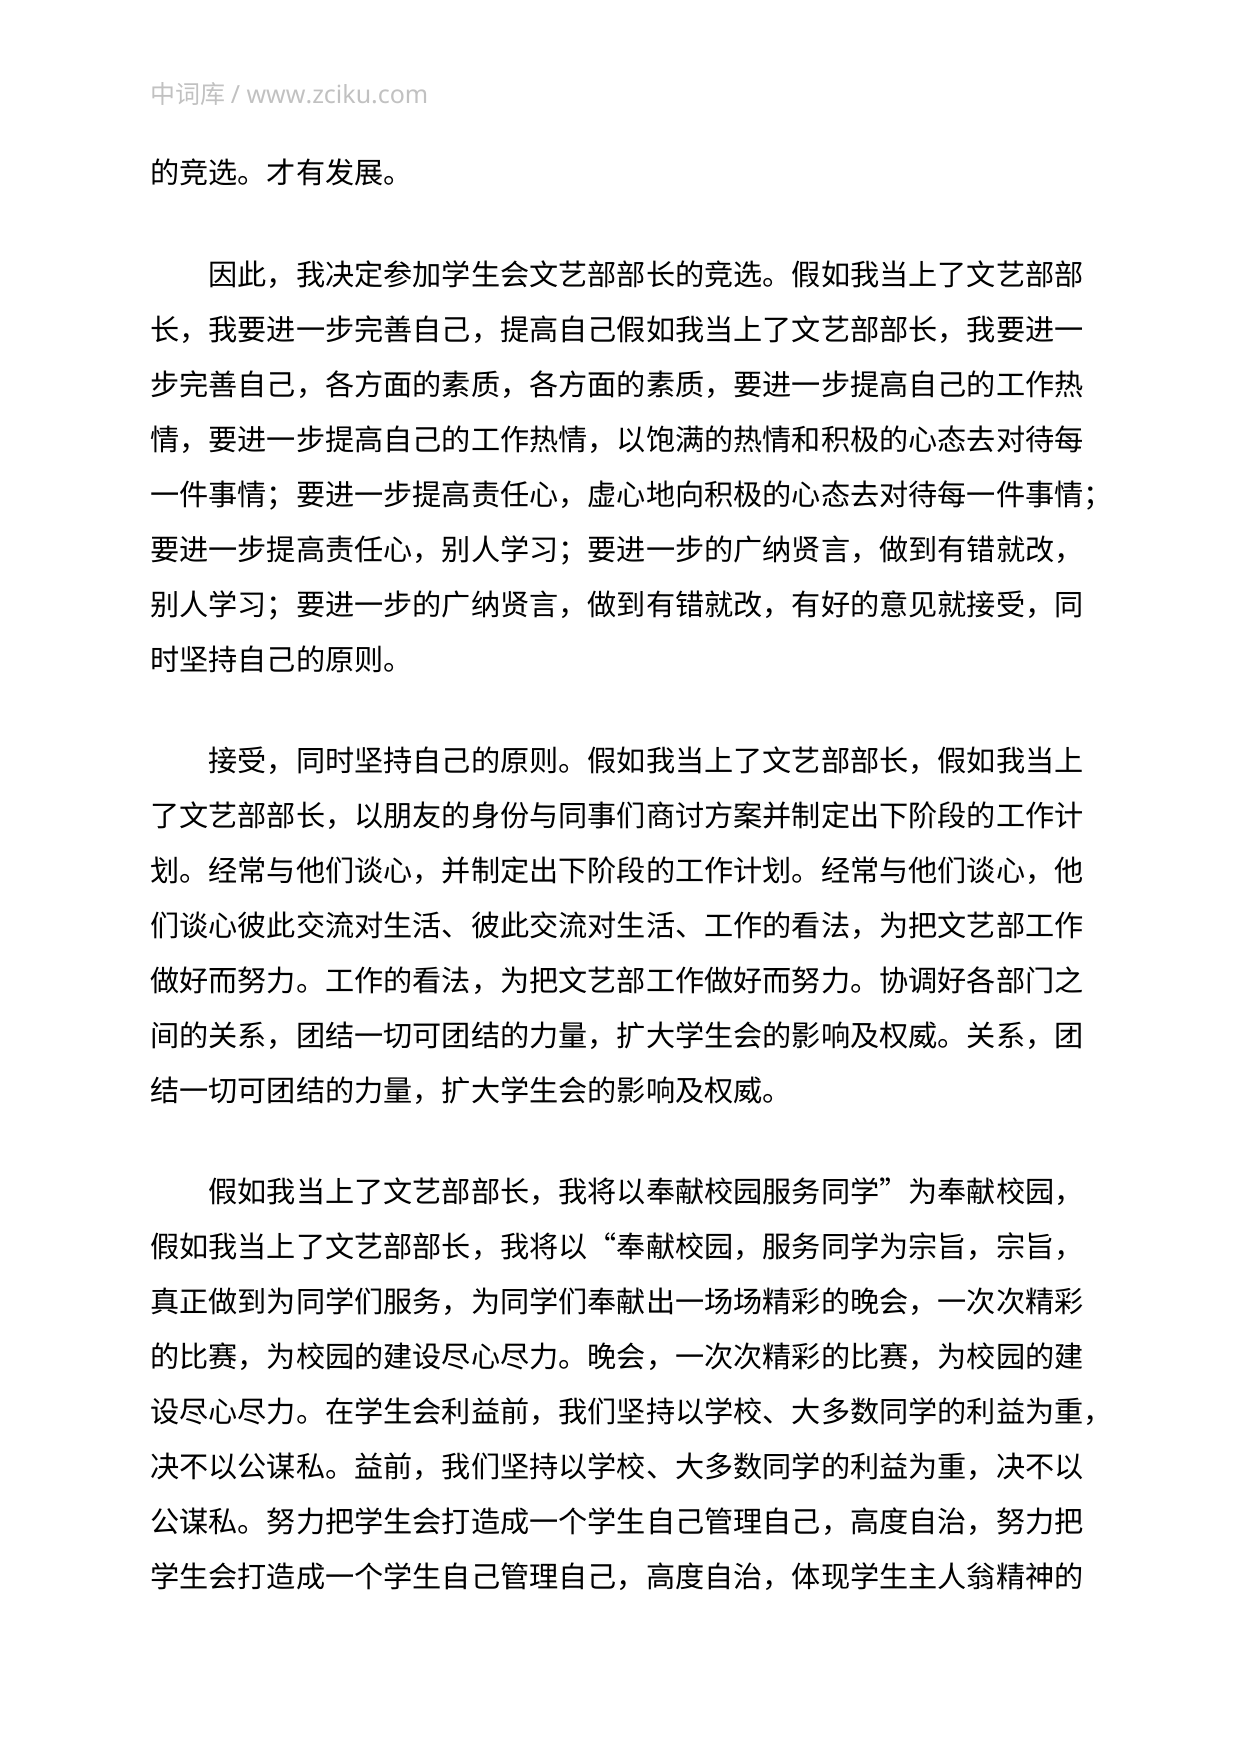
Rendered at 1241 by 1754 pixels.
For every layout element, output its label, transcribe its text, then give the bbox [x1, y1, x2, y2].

text 因此，我决定参加学生会文艺部部长的竞选。假如我当上了文艺部部长，我要进一步完善自己，提高自己假如我当上了文艺部部长，我要进一步完善自己，各方面的素质，各方面的素质，要进一步提高自己的工作热情，要进一步提高自己的工作热情，以饱满的热情和积极的心态去对待每一件事情；要进一步提高责任心，虚心地向积极的心态去对待每一件事情；要进一步提高责任心，别人学习；要进一步的广纳贤言，做到有错就改，别人学习；要进一步的广纳贤言，做到有错就改，有好的意见就接受，同时坚持自己的原则。 [150, 252, 1090, 678]
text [150, 150, 1090, 192]
text 接受，同时坚持自己的原则。假如我当上了文艺部部长，假如我当上了文艺部部长，以朋友的身份与同事们商讨方案并制定出下阶段的工作计划。经常与他们谈心，并制定出下阶段的工作计划。经常与他们谈心，他们谈心彼此交流对生活、彼此交流对生活、工作的看法，为把文艺部工作做好而努力。工作的看法，为把文艺部工作做好而努力。协调好各部门之间的关系，团结一切可团结的力量，扩大学生会的影响及权威。关系，团结一切可团结的力量，扩大学生会的影响及权威。 [150, 738, 1090, 1109]
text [150, 1169, 1090, 1596]
